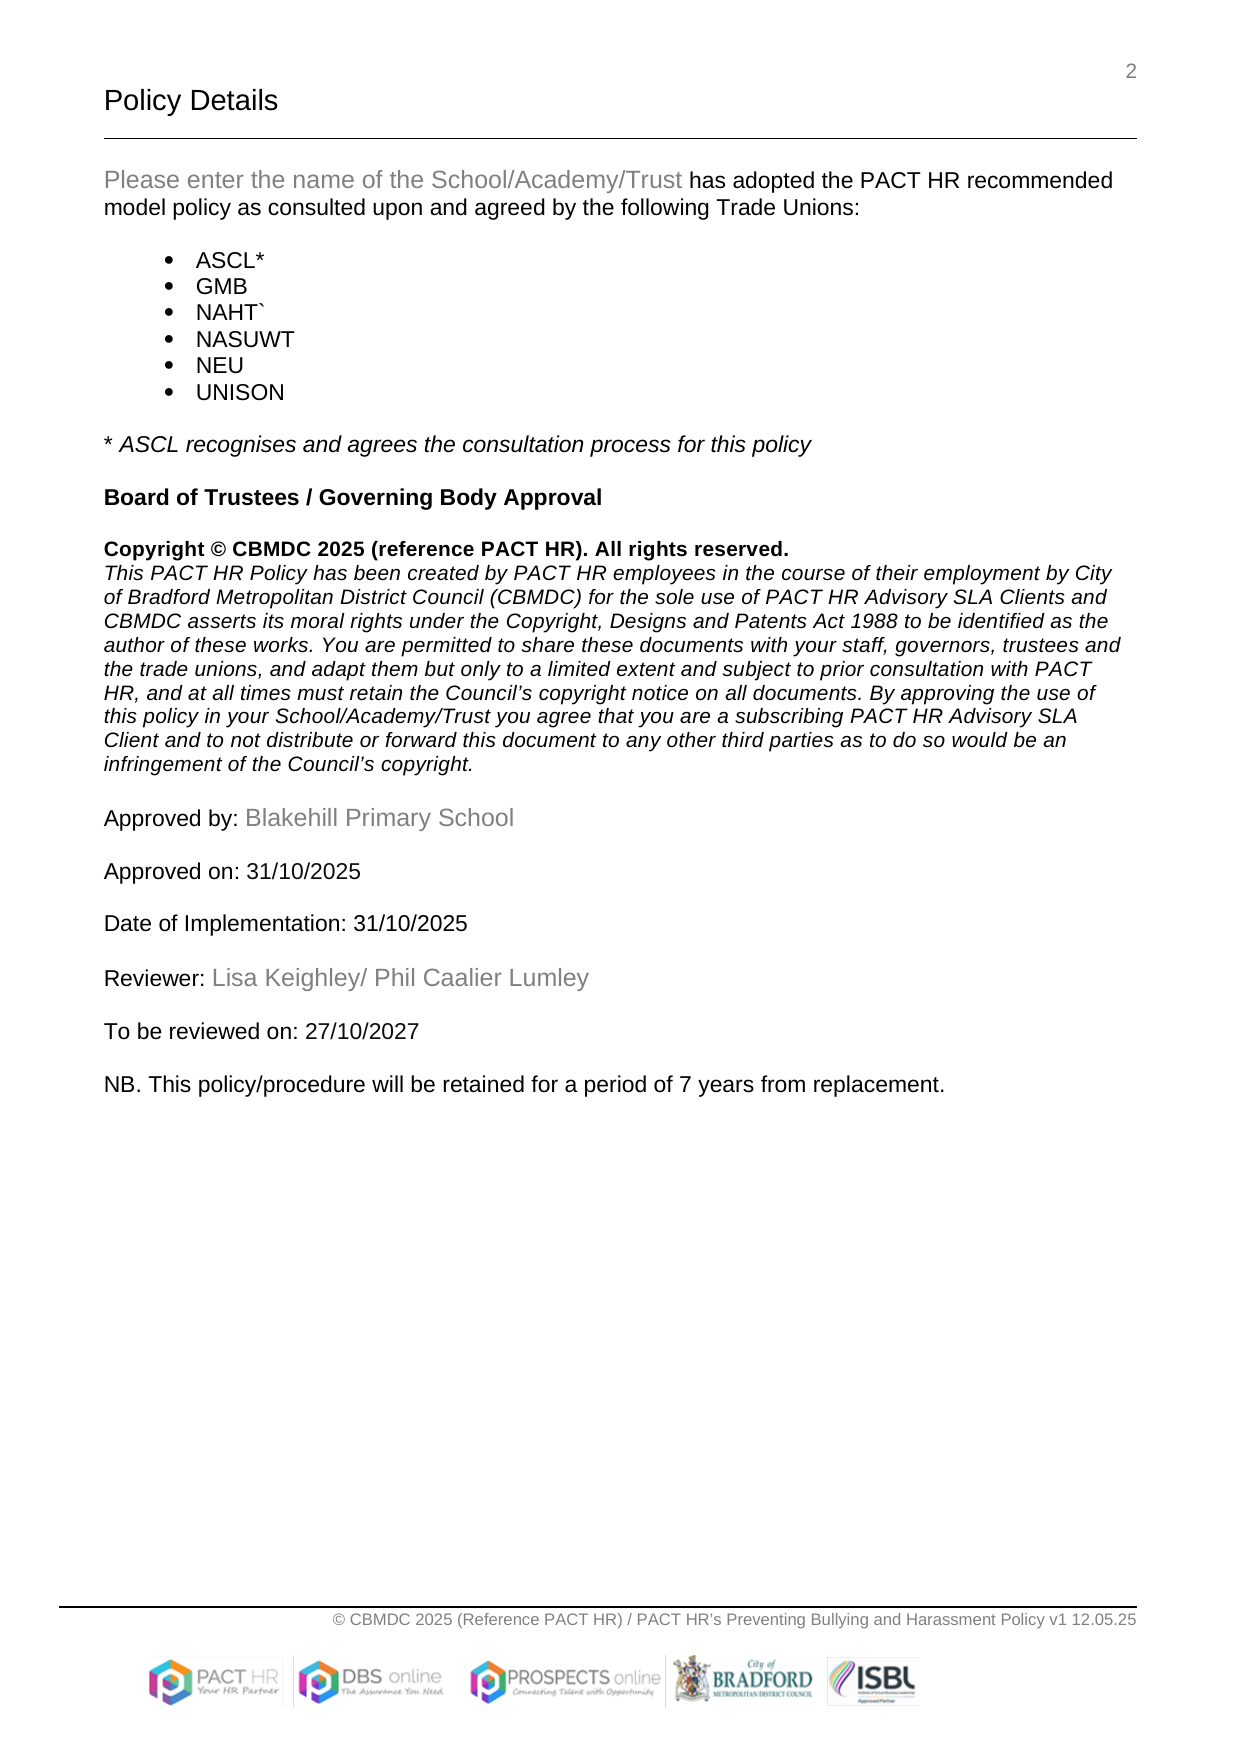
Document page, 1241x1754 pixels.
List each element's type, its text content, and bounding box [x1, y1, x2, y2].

picture [148, 1655, 920, 1708]
text Approved on: [103, 858, 1137, 884]
table_cell NAHT` [109, 299, 306, 326]
text * ASCL recognises and agrees the consultation process for this policy [103, 431, 1137, 457]
table_cell GMB [109, 273, 306, 299]
text has adopted the PACT HR recommended model policy as consulted upon and agreed by the following Trade Unions: [103, 165, 1137, 220]
text Policy Details [103, 83, 1137, 117]
table_cell UNISON [109, 379, 306, 405]
text Board of Trustees / Governing Body Approval [103, 484, 1137, 510]
table_header ASCL* [109, 247, 306, 273]
text To be reviewed on: [103, 1018, 1137, 1044]
text Reviewer: [103, 963, 1137, 992]
table_cell NEU [109, 352, 306, 378]
table_cell NASUWT [109, 326, 306, 352]
text Copyright © CBMDC 2025 (reference PACT HR). All rights reserved. This PACT HR Policy has been created by PACT HR employees in the course of their employment by City of Bradford Metropolitan District Council (CBMDC) for the sole use of PACT HR Advisory SLA Clients and CBMDC asserts its moral rights under the Copyright, Designs and Patents Act 1988 to be identified as the author of these works. You are permitted to share these documents with your staff, governors, trustees and the trade unions, and adapt them but only to a limited extent and subject to prior consultation with PACT HR, and at all times must retain the Council’s copyright notice on all documents. By approving the use of this policy in your School/Academy/Trust you agree that you are a subscribing PACT HR Advisory SLA Client and to not distribute or forward this document to any other third parties as to do so would be an infringement of the Council’s copyright. [103, 537, 1137, 776]
text NB. This policy/procedure will be retained for a period of 7 years from replacement. [103, 1071, 1137, 1097]
text Approved by: [103, 802, 1137, 831]
text Date of Implementation: [103, 910, 1137, 937]
